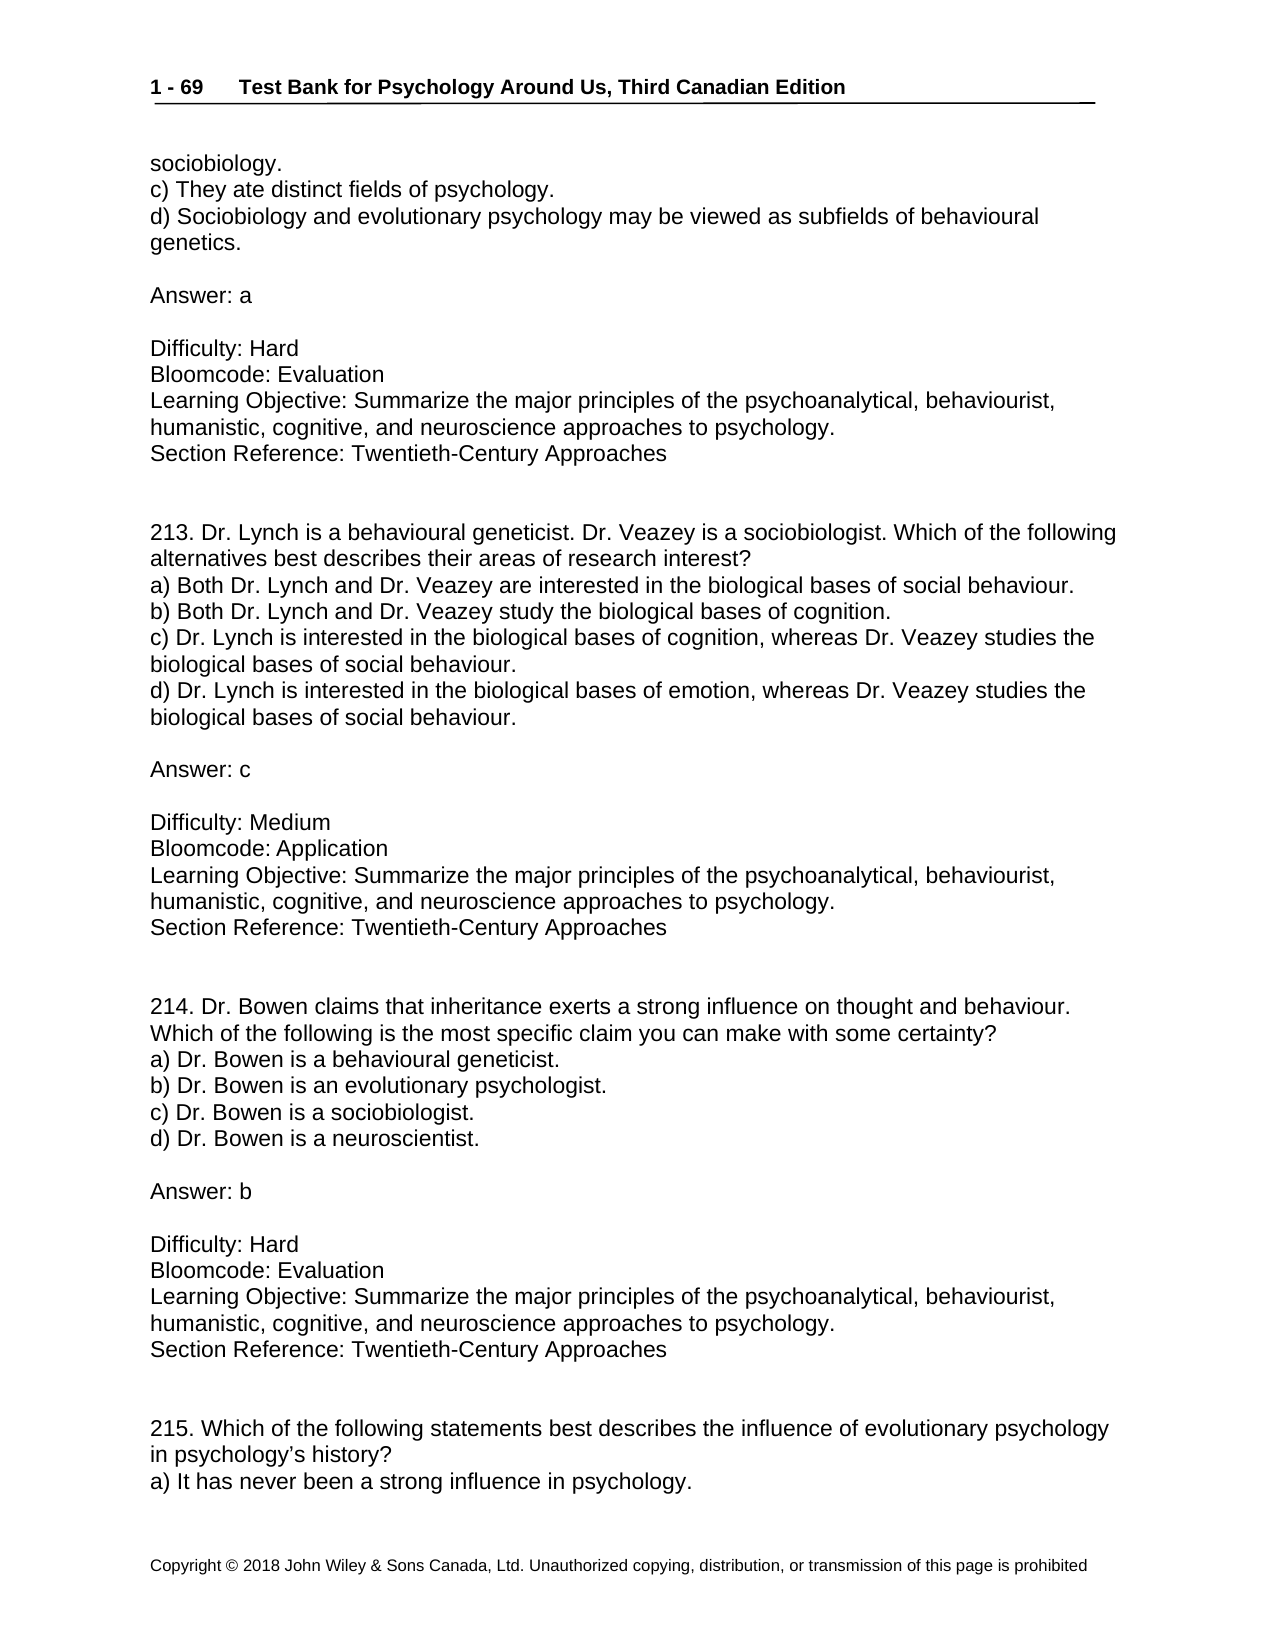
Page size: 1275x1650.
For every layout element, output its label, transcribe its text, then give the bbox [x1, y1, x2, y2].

text Difficulty: Hard [150, 334, 1125, 361]
text a) Dr. Bowen is a behavioural geneticist. [150, 1046, 1125, 1072]
text a) It has never been a strong influence in psychology. [150, 1468, 1125, 1494]
text Answer: b [150, 1178, 1125, 1204]
text Section Reference: Twentieth-Century Approaches [150, 1336, 1125, 1362]
text Bloomcode: Evaluation [150, 361, 1125, 387]
text c) They ate distinct fields of psychology. [150, 176, 1125, 203]
text b) Dr. Bowen is an evolutionary psychologist. [150, 1072, 1125, 1099]
text d) Dr. Bowen is a neuroscientist. [150, 1125, 1125, 1151]
text 213. Dr. Lynch is a behavioural geneticist. Dr. Veazey is a sociobiologist. Which of the following alternatives best describes their areas of research interest? [150, 519, 1125, 572]
text Answer: a [150, 282, 1125, 308]
text b) Both Dr. Lynch and Dr. Veazey study the biological bases of cognition. [150, 598, 1125, 624]
text Section Reference: Twentieth-Century Approaches [150, 440, 1125, 466]
text d) Sociobiology and evolutionary psychology may be viewed as subfields of behavioural genetics. [150, 203, 1125, 255]
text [150, 150, 1125, 176]
text Difficulty: Hard [150, 1231, 1125, 1257]
text Difficulty: Medium [150, 809, 1125, 835]
text 215. Which of the following statements best describes the influence of evolutionary psychology in psychology’s history? [150, 1415, 1125, 1468]
text Answer: c [150, 756, 1125, 782]
text Bloomcode: Application [150, 835, 1125, 862]
text d) Dr. Lynch is interested in the biological bases of emotion, whereas Dr. Veazey studies the biological bases of social behaviour. [150, 677, 1125, 730]
text Section Reference: Twentieth-Century Approaches [150, 914, 1125, 941]
text Bloomcode: Evaluation [150, 1257, 1125, 1283]
text c) Dr. Bowen is a sociobiologist. [150, 1099, 1125, 1125]
text a) Both Dr. Lynch and Dr. Veazey are interested in the biological bases of social behaviour. [150, 572, 1125, 598]
text c) Dr. Lynch is interested in the biological bases of cognition, whereas Dr. Veazey studies the biological bases of social behaviour. [150, 624, 1125, 677]
text 214. Dr. Bowen claims that inheritance exerts a strong influence on thought and behaviour. Which of the following is the most specific claim you can make with some certainty? [150, 993, 1125, 1046]
